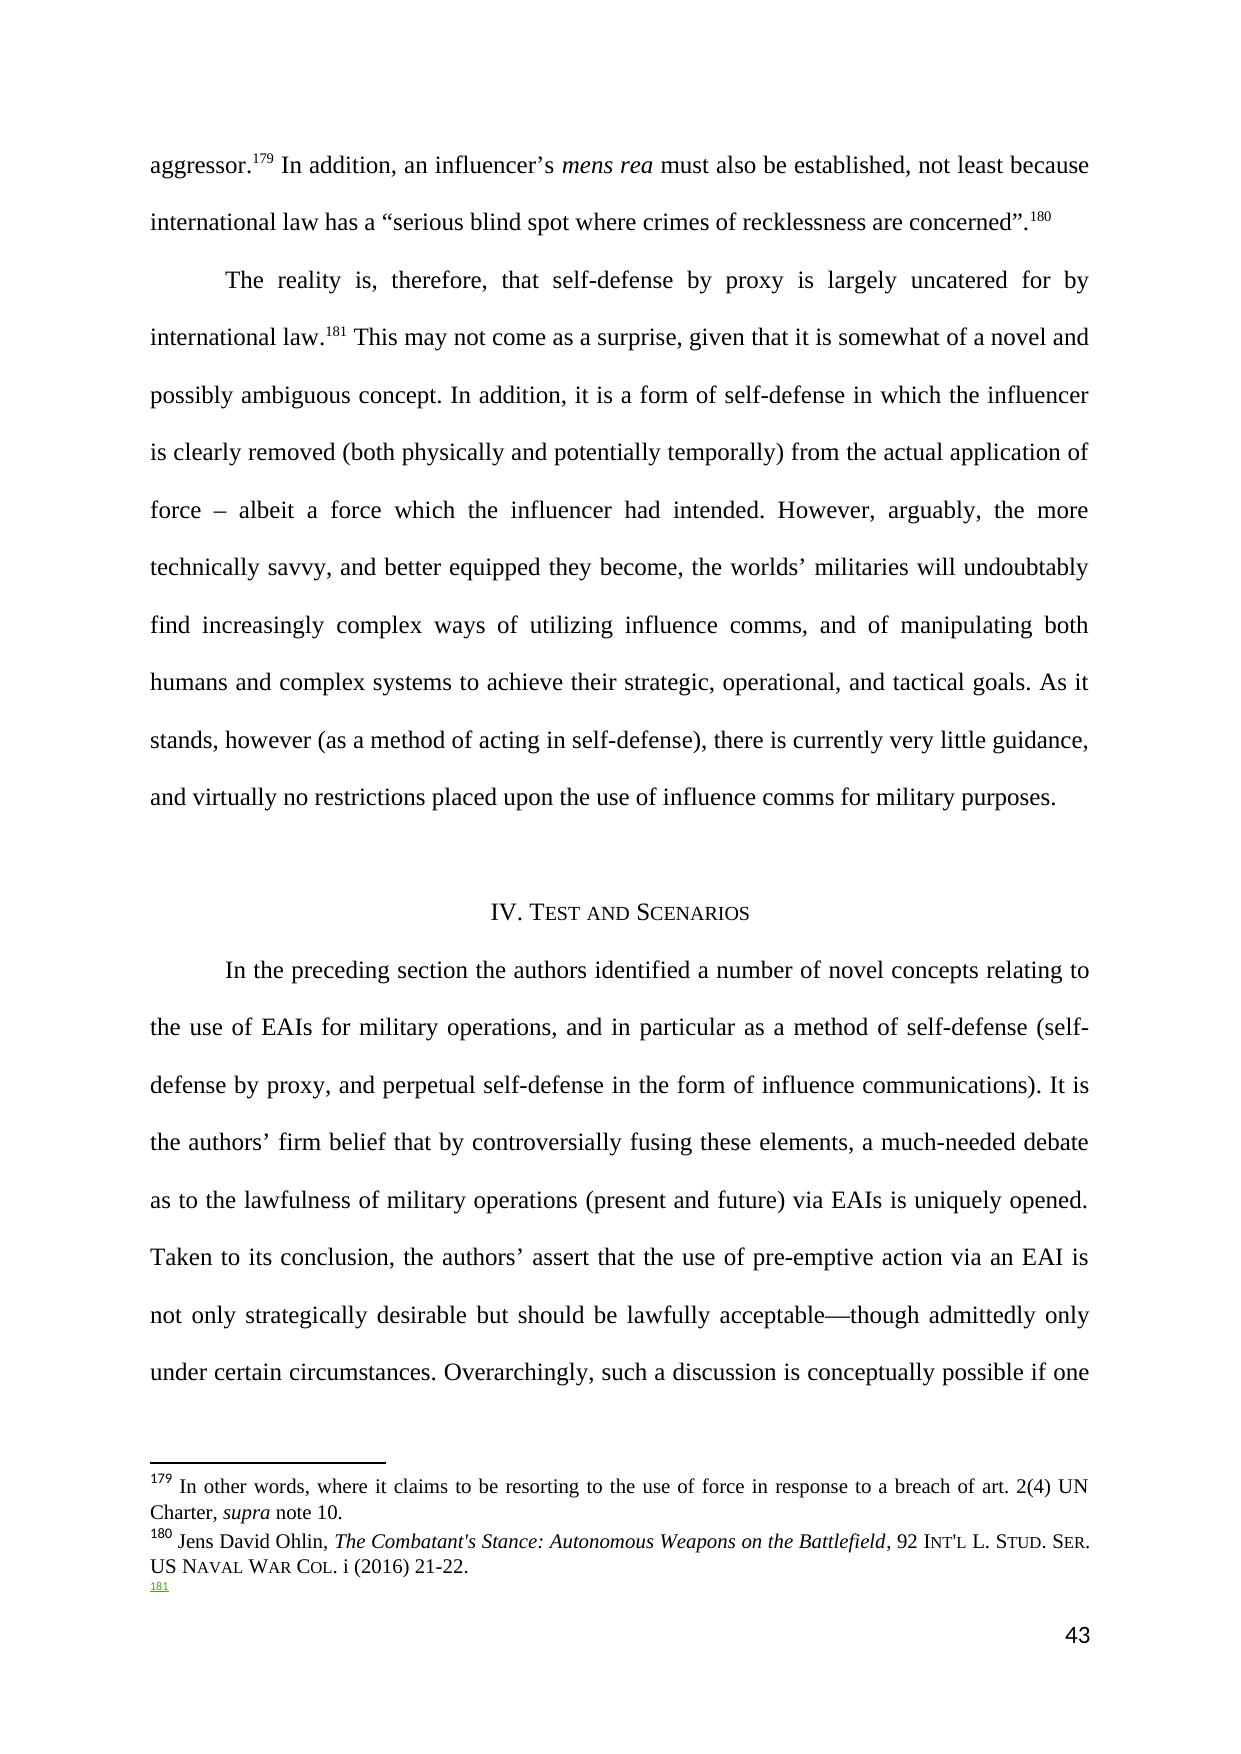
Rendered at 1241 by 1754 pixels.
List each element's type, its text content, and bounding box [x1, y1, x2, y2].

text he re is that self-defense by proxy is largely uncatered by international law. This may not come as a surprise, given that it is somewhat of a novel and possibly ambiguous concept. In addition, it is a form of self-defense in which the influencer is clearly removed (both physically and potentially temporally) from the actual application of force – albeit a force which the influencer had intended. However, arguably, the more technically savvy, and better equipped they become, the worlds militaries will undoubtably find increasingly complex ways of utilizing influence comms, and of manipulating both humans and complex systems to achieve their strategic, operational, and tactical goals. As it stands, however (as a method of acting in self-defense), there is currently very little guidance, and virtually no restrictions placed upon the use of influence comms for military purposes. [150, 265, 1090, 811]
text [150, 955, 1090, 1386]
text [150, 150, 1090, 236]
text IV. Test and Scenarios [150, 897, 1090, 926]
